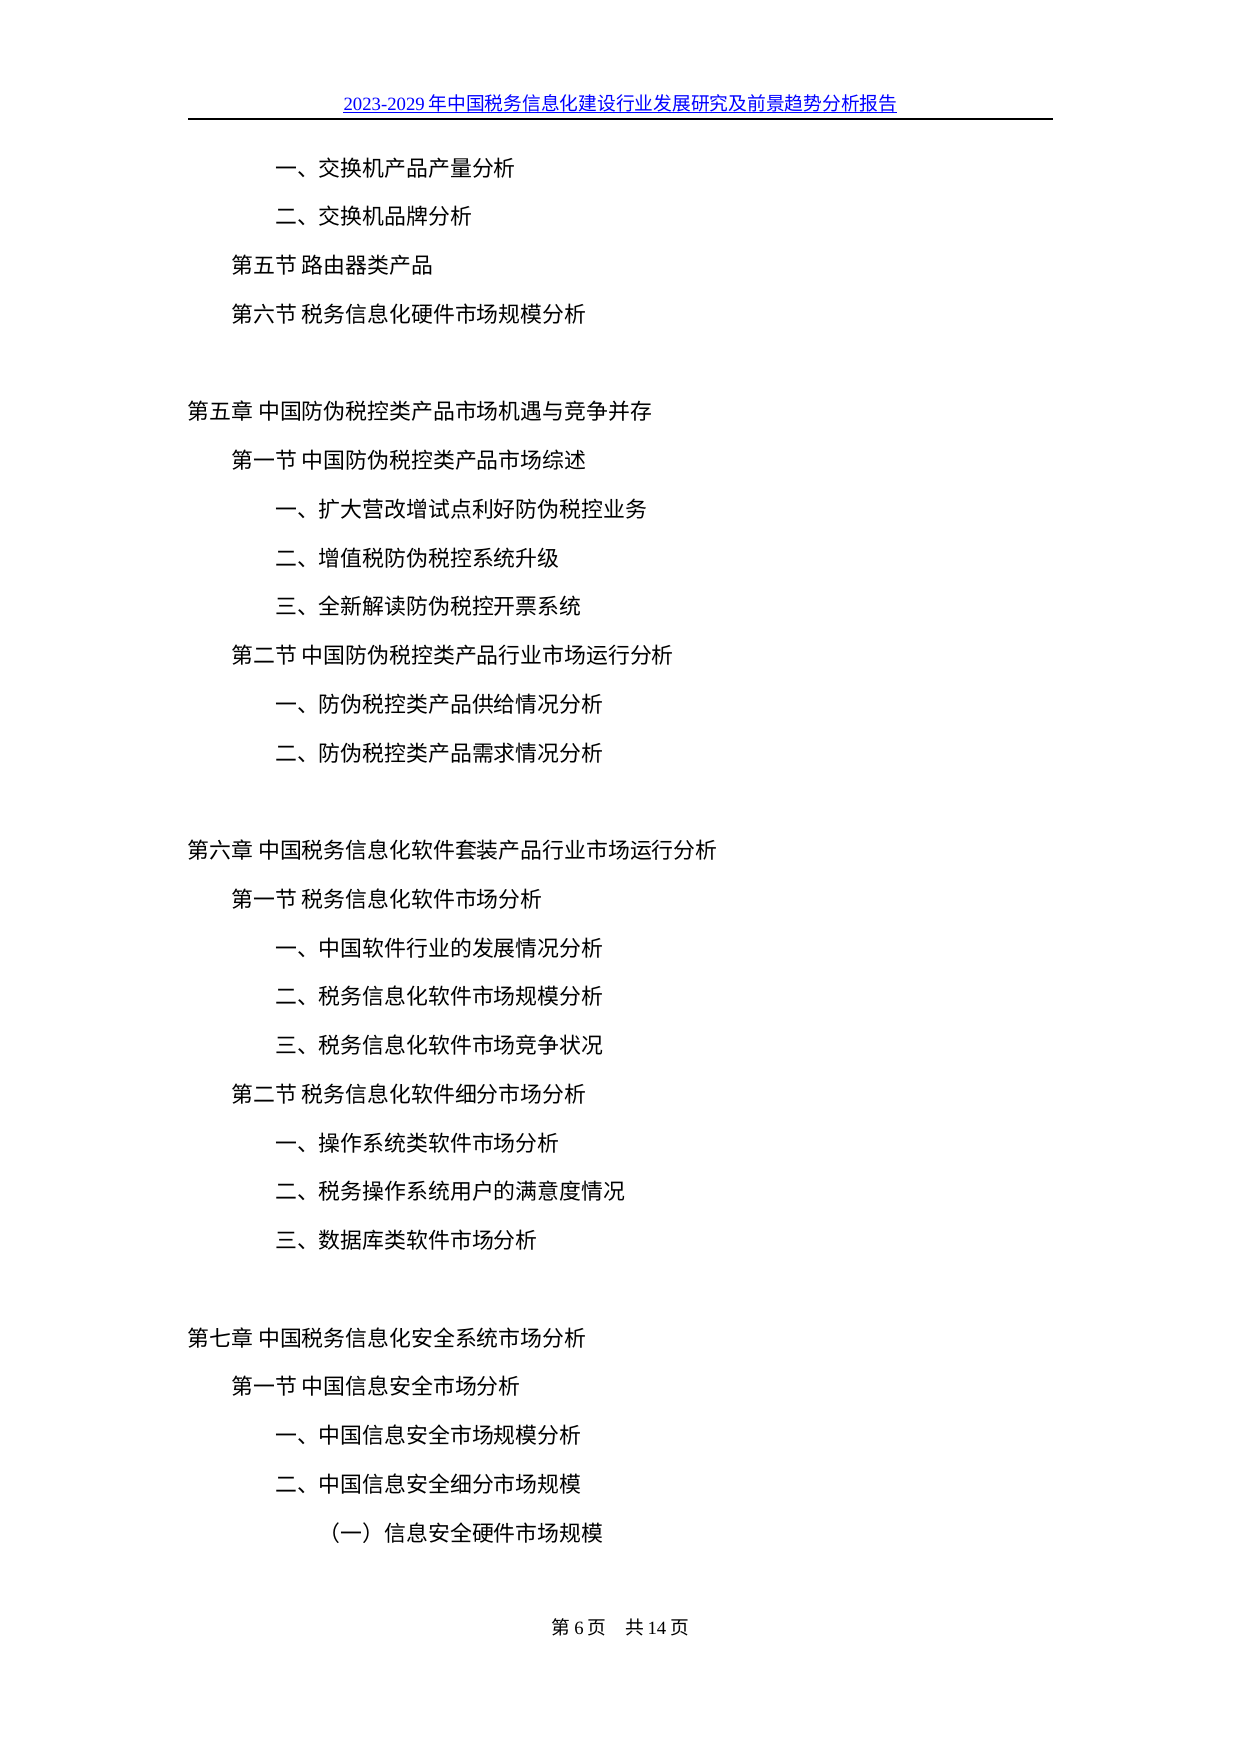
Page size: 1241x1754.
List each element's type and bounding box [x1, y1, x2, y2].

text [187, 150, 1053, 1548]
